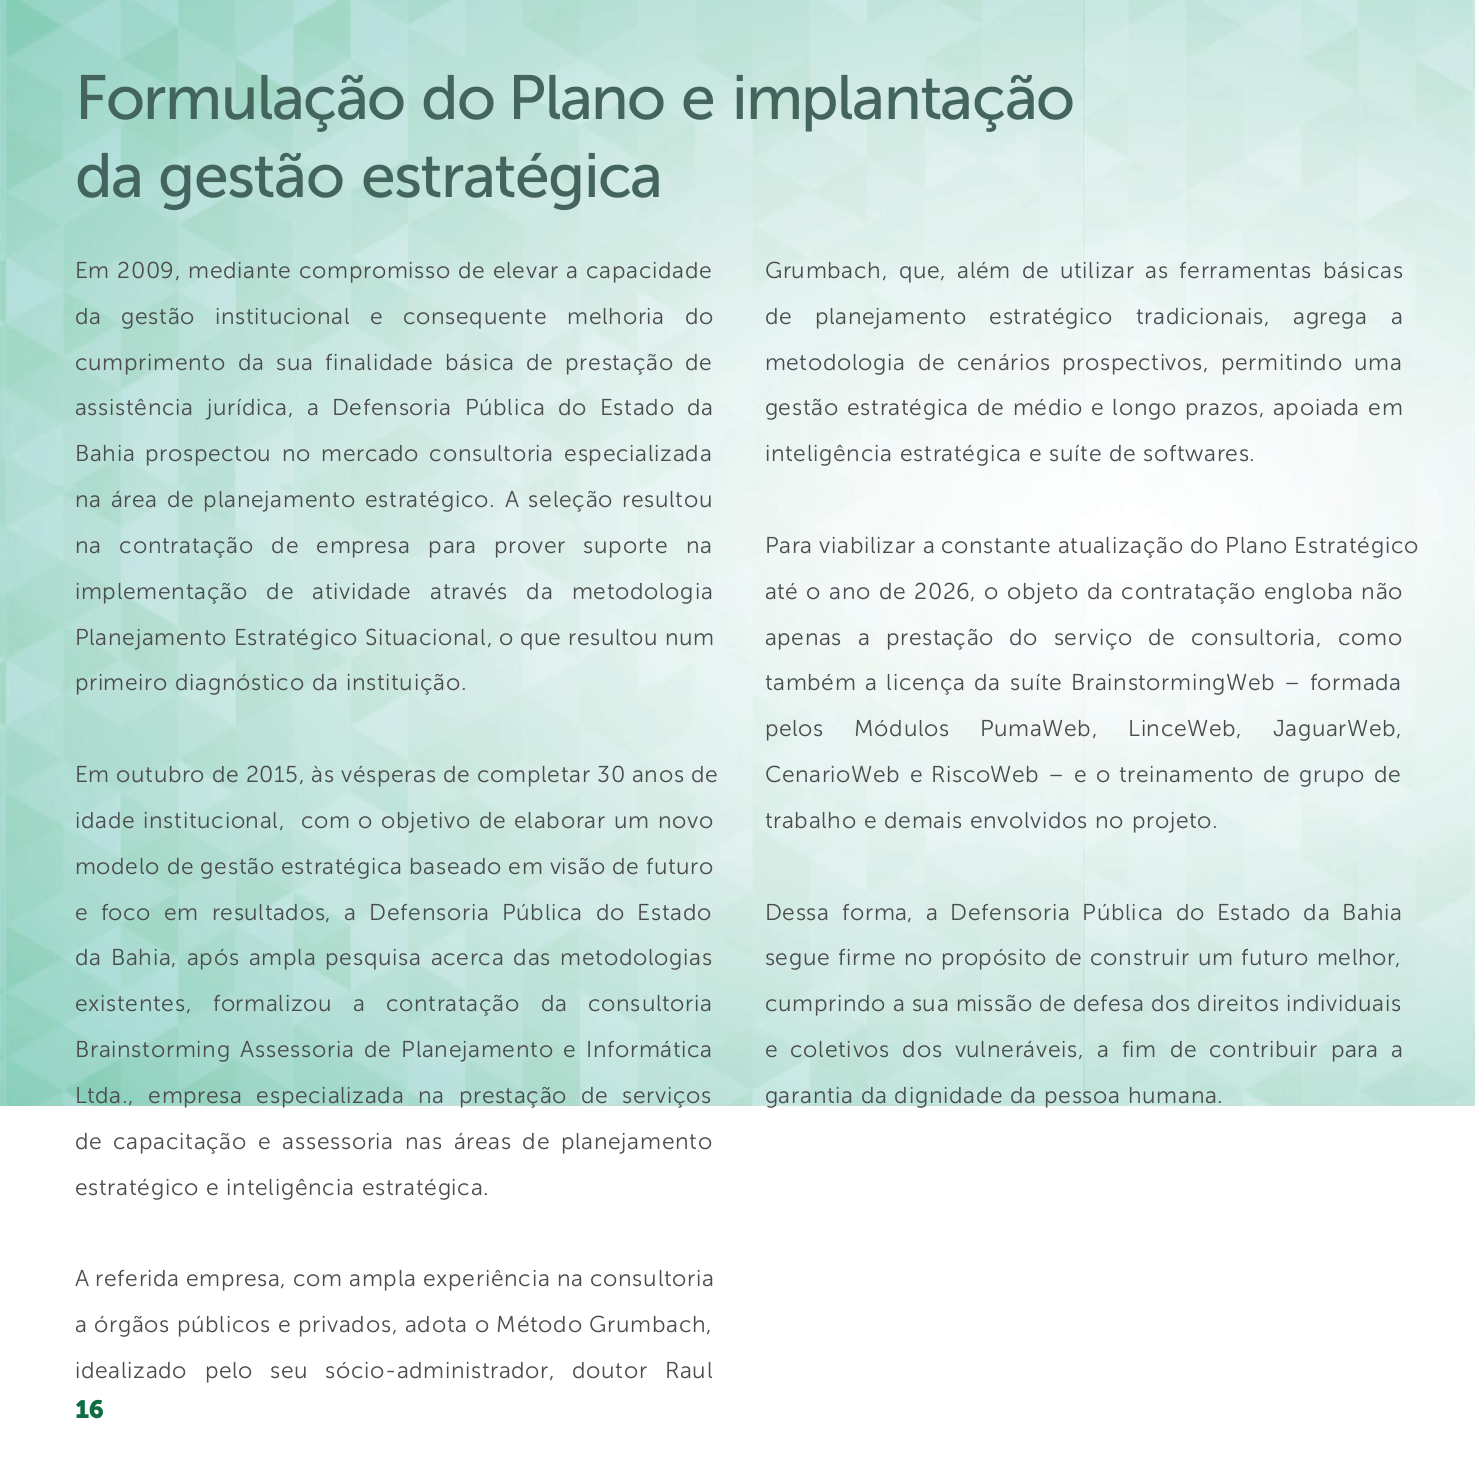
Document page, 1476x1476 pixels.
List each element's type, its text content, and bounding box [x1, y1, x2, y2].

text até o ano de 2026, o objeto da contratação engloba não [765, 579, 1426, 604]
text trabalho e demais envolvidos no projeto. [765, 808, 1426, 833]
text pelos Módulos PumaWeb, LinceWeb, JaguarWeb, [765, 717, 1426, 742]
text Ltda., empresa especializada na prestação de serviços [75, 1083, 737, 1108]
text garantia da dignidade da pessoa humana. [765, 1083, 1426, 1108]
text segue firme no propósito de construir um futuro melhor, [765, 946, 1426, 971]
text modelo de gestão estratégica baseado em visão de futuro [75, 854, 737, 879]
text 16 [75, 1396, 129, 1425]
text Grumbach, que, além de utilizar as ferramentas básicas [765, 258, 1426, 283]
text metodologia de cenários prospectivos, permitindo uma [765, 350, 1426, 375]
text a órgãos públicos e privados, adota o Método Grumbach, [75, 1312, 737, 1337]
text na área de planejamento estratégico. A seleção resultou [75, 487, 737, 512]
text implementação de atividade através da metodologia [75, 579, 737, 604]
text existentes, formalizou a contratação da consultoria [75, 992, 737, 1017]
text Para viabilizar a constante atualização do Plano Estratégico [765, 533, 1426, 558]
text Formulação do Plano e implantação [75, 65, 1094, 134]
text Bahia prospectou no mercado consultoria especializada [75, 442, 737, 467]
text Brainstorming Assessoria de Planejamento e Informática [75, 1037, 737, 1062]
text de capacitação e assessoria nas áreas de planejamento [75, 1129, 737, 1154]
text da gestão institucional e consequente melhoria do [75, 304, 737, 329]
text na contratação de empresa para prover suporte na [75, 533, 737, 558]
text da gestão estratégica [75, 143, 1094, 211]
text gestão estratégica de médio e longo prazos, apoiada em [765, 396, 1426, 421]
text inteligência estratégica e suíte de softwares. [765, 442, 1426, 467]
text da Bahia, após ampla pesquisa acerca das metodologias [75, 946, 737, 971]
picture [0, 0, 1475, 1475]
text CenarioWeb e RiscoWeb – e o treinamento de grupo de [765, 762, 1426, 787]
text Em 2009, mediante compromisso de elevar a capacidade [75, 258, 737, 283]
text A referida empresa, com ampla experiência na consultoria [75, 1267, 737, 1292]
text Dessa forma, a Defensoria Pública do Estado da Bahia [765, 900, 1426, 925]
text Planejamento Estratégico Situacional, o que resultou num [75, 625, 737, 650]
text primeiro diagnóstico da instituição. [75, 671, 737, 696]
text e coletivos dos vulneráveis, a fim de contribuir para a [765, 1037, 1426, 1062]
text Em outubro de 2015, às vésperas de completar 30 anos de [75, 762, 737, 787]
text idade institucional, com o objetivo de elaborar um novo [75, 808, 737, 833]
text de planejamento estratégico tradicionais, agrega a [765, 304, 1426, 329]
text idealizado pelo seu sócio-administrador, doutor Raul [75, 1358, 737, 1383]
text também a licença da suíte BrainstormingWeb – formada [765, 671, 1426, 696]
text cumprindo a sua missão de defesa dos direitos individuais [765, 992, 1426, 1017]
text assistência jurídica, a Defensoria Pública do Estado da [75, 396, 737, 421]
text cumprimento da sua finalidade básica de prestação de [75, 350, 737, 375]
text e foco em resultados, a Defensoria Pública do Estado [75, 900, 737, 925]
text apenas a prestação do serviço de consultoria, como [765, 625, 1426, 650]
text estratégico e inteligência estratégica. [75, 1175, 737, 1200]
